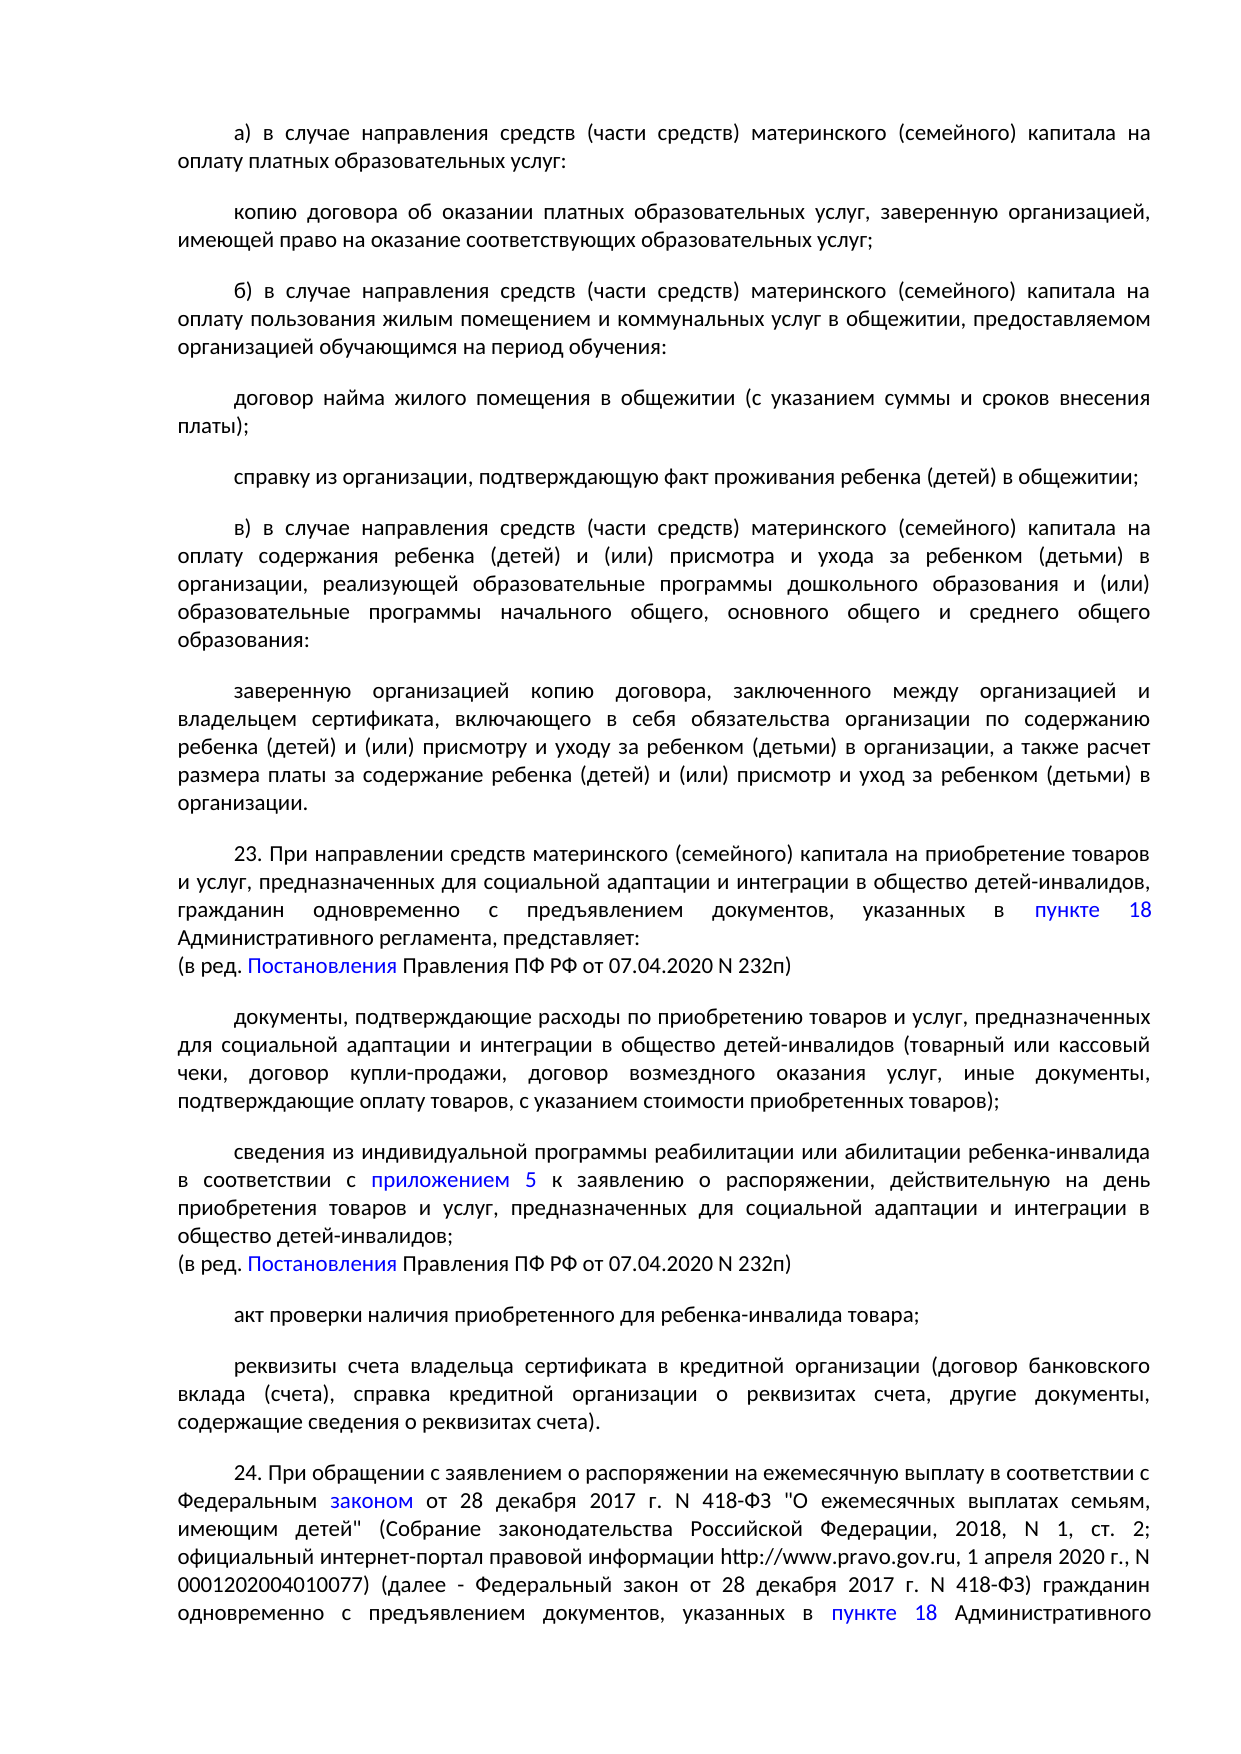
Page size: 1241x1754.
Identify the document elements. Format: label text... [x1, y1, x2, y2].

text документы, подтверждающие расходы по приобретению товаров и услуг, предназначенных для социальной адаптации и интеграции в общество детей-инвалидов (товарный или кассовый чеки, договор купли-продажи, договор возмездного оказания услуг, иные документы, подтверждающие оплату товаров, с указанием стоимости приобретенных товаров); [177, 1002, 1152, 1114]
text справку из организации, подтверждающую факт проживания ребенка (детей) в общежитии; [177, 462, 1152, 490]
text а) в случае направления средств (части средств) материнского (семейного) капитала на оплату платных образовательных услуг: [177, 118, 1152, 174]
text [177, 1458, 1152, 1626]
text (в ред. Постановления Правления ПФ РФ от 07.04.2020 N 232п) [177, 1249, 1152, 1277]
text заверенную организацией копию договора, заключенного между организацией и владельцем сертификата, включающего в себя обязательства организации по содержанию ребенка (детей) и (или) присмотру и уходу за ребенком (детьми) в организации, а также расчет размера платы за содержание ребенка (детей) и (или) присмотр и уход за ребенком (детьми) в организации. [177, 676, 1152, 816]
text реквизиты счета владельца сертификата в кредитной организации (договор банковского вклада (счета), справка кредитной организации о реквизитах счета, другие документы, содержащие сведения о реквизитах счета). [177, 1351, 1152, 1435]
text 23. При направлении средств материнского (семейного) капитала на приобретение товаров и услуг, предназначенных для социальной адаптации и интеграции в общество детей-инвалидов, гражданин одновременно с предъявлением документов, указанных в пункте 18 Административного регламента, представляет: [177, 839, 1152, 951]
text (в ред. Постановления Правления ПФ РФ от 07.04.2020 N 232п) [177, 951, 1152, 979]
text б) в случае направления средств (части средств) материнского (семейного) капитала на оплату пользования жилым помещением и коммунальных услуг в общежитии, предоставляемом организацией обучающимся на период обучения: [177, 276, 1152, 360]
text копию договора об оказании платных образовательных услуг, заверенную организацией, имеющей право на оказание соответствующих образовательных услуг; [177, 197, 1152, 253]
text акт проверки наличия приобретенного для ребенка-инвалида товара; [177, 1300, 1152, 1328]
text договор найма жилого помещения в общежитии (с указанием суммы и сроков внесения платы); [177, 383, 1152, 439]
text сведения из индивидуальной программы реабилитации или абилитации ребенка-инвалида в соответствии с приложением 5 к заявлению о распоряжении, действительную на день приобретения товаров и услуг, предназначенных для социальной адаптации и интеграции в общество детей-инвалидов; [177, 1137, 1152, 1249]
text в) в случае направления средств (части средств) материнского (семейного) капитала на оплату содержания ребенка (детей) и (или) присмотра и ухода за ребенком (детьми) в организации, реализующей образовательные программы дошкольного образования и (или) образовательные программы начального общего, основного общего и среднего общего образования: [177, 513, 1152, 653]
